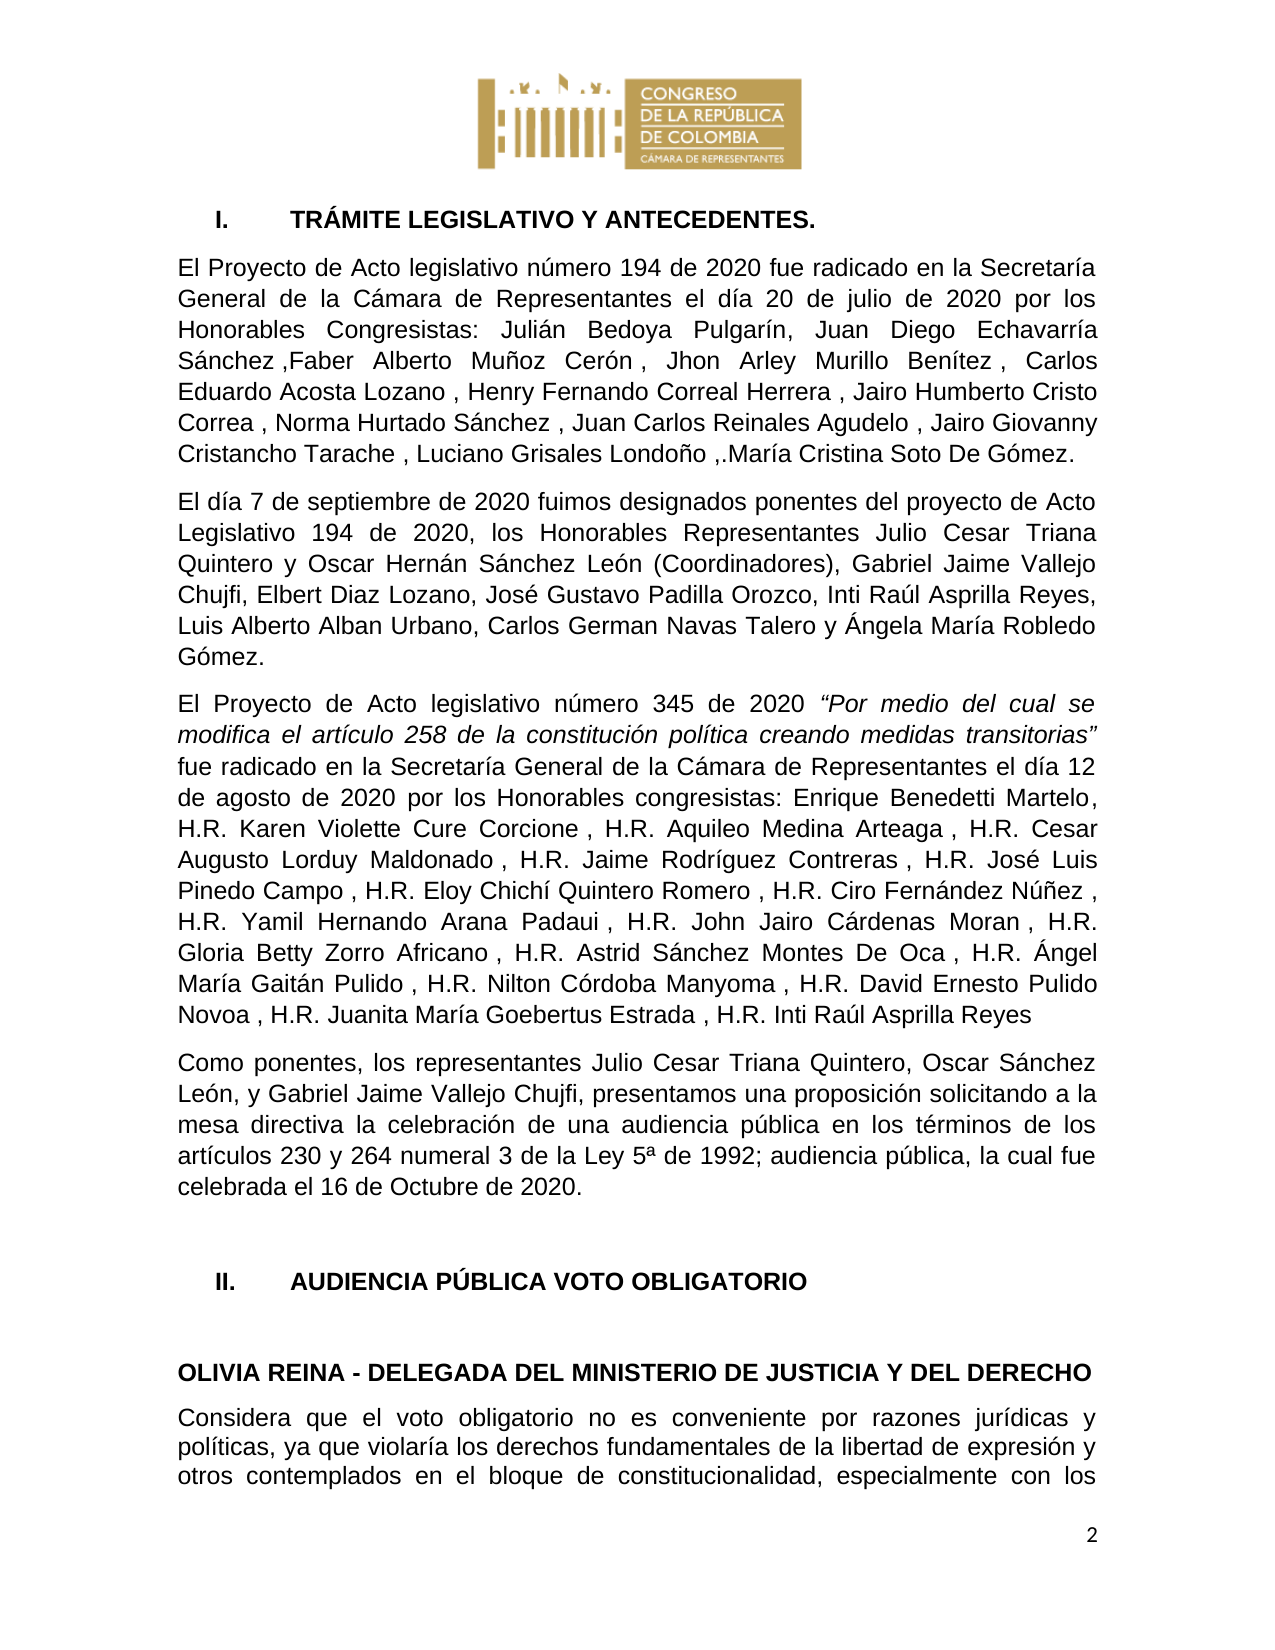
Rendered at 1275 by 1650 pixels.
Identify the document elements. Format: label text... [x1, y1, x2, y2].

text El Proyecto de Acto legislativo número 345 de 2020 “Por medio del cual se modifica el artículo 258 de la constitución política creando medidas transitorias” fue radicado en la Secretaría General de la Cámara de Representantes el día 12 de agosto de 2020 por los Honorables congresistas: Enrique Benedetti Martelo, H.R. Karen Violette Cure Corcione , H.R. Aquileo Medina Arteaga , H.R. Cesar Augusto Lorduy Maldonado , H.R. Jaime Rodríguez Contreras , H.R. José Luis Pinedo Campo , H.R. Eloy Chichí Quintero Romero , H.R. Ciro Fernández Núñez , H.R. Yamil Hernando Arana Padaui , H.R. John Jairo Cárdenas Moran , H.R. Gloria Betty Zorro Africano , H.R. Astrid Sánchez Montes De Oca , H.R. Ángel María Gaitán Pulido , H.R. Nilton Córdoba Manyoma , H.R. David Ernesto Pulido Novoa , H.R. Juanita María Goebertus Estrada , H.R. Inti Raúl Asprilla Reyes [177, 689, 1098, 1029]
text El día 7 de septiembre de 2020 fuimos designados ponentes del proyecto de Acto Legislativo 194 de 2020, los Honorables Representantes Julio Cesar Triana Quintero y Oscar Hernán Sánchez León (Coordinadores), Gabriel Jaime Vallejo Chujfi, Elbert Diaz Lozano, José Gustavo Padilla Orozco, Inti Raúl Asprilla Reyes, Luis Alberto Alban Urbano, Carlos German Navas Talero y Ángela María Robledo Gómez. [177, 487, 1098, 671]
text El Proyecto de Acto legislativo número 194 de 2020 fue radicado en la Secretaría General de la Cámara de Representantes el día 20 de julio de 2020 por los Honorables Congresistas: Julián Bedoya Pulgarín, Juan Diego Echavarría Sánchez ,Faber Alberto Muñoz Cerón , Jhon Arley Murillo Benítez , Carlos Eduardo Acosta Lozano , Henry Fernando Correal Herrera , Jairo Humberto Cristo Correa , Norma Hurtado Sánchez , Juan Carlos Reinales Agudelo , Jairo Giovanny Cristancho Tarache , Luciano Grisales Londoño ,.María Cristina Soto De Gómez. [177, 253, 1098, 468]
text OLIVIA REINA - DELEGADA DEL MINISTERIO DE JUSTICIA Y DEL DERECHO [177, 1358, 1098, 1387]
list TRÁMITE LEGISLATIVO Y ANTECEDENTES. [215, 205, 1098, 234]
list AUDIENCIA PÚBLICA VOTO OBLIGATORIO [215, 1267, 1098, 1296]
picture [455, 73, 820, 177]
text Como ponentes, los representantes Julio Cesar Triana Quintero, Oscar Sánchez León, y Gabriel Jaime Vallejo Chujfi, presentamos una proposición solicitando a la mesa directiva la celebración de una audiencia pública en los términos de los artículos 230 y 264 numeral 3 de la Ley 5ª de 1992; audiencia pública, la cual fue celebrada el 16 de Octubre de 2020. [177, 1048, 1098, 1201]
